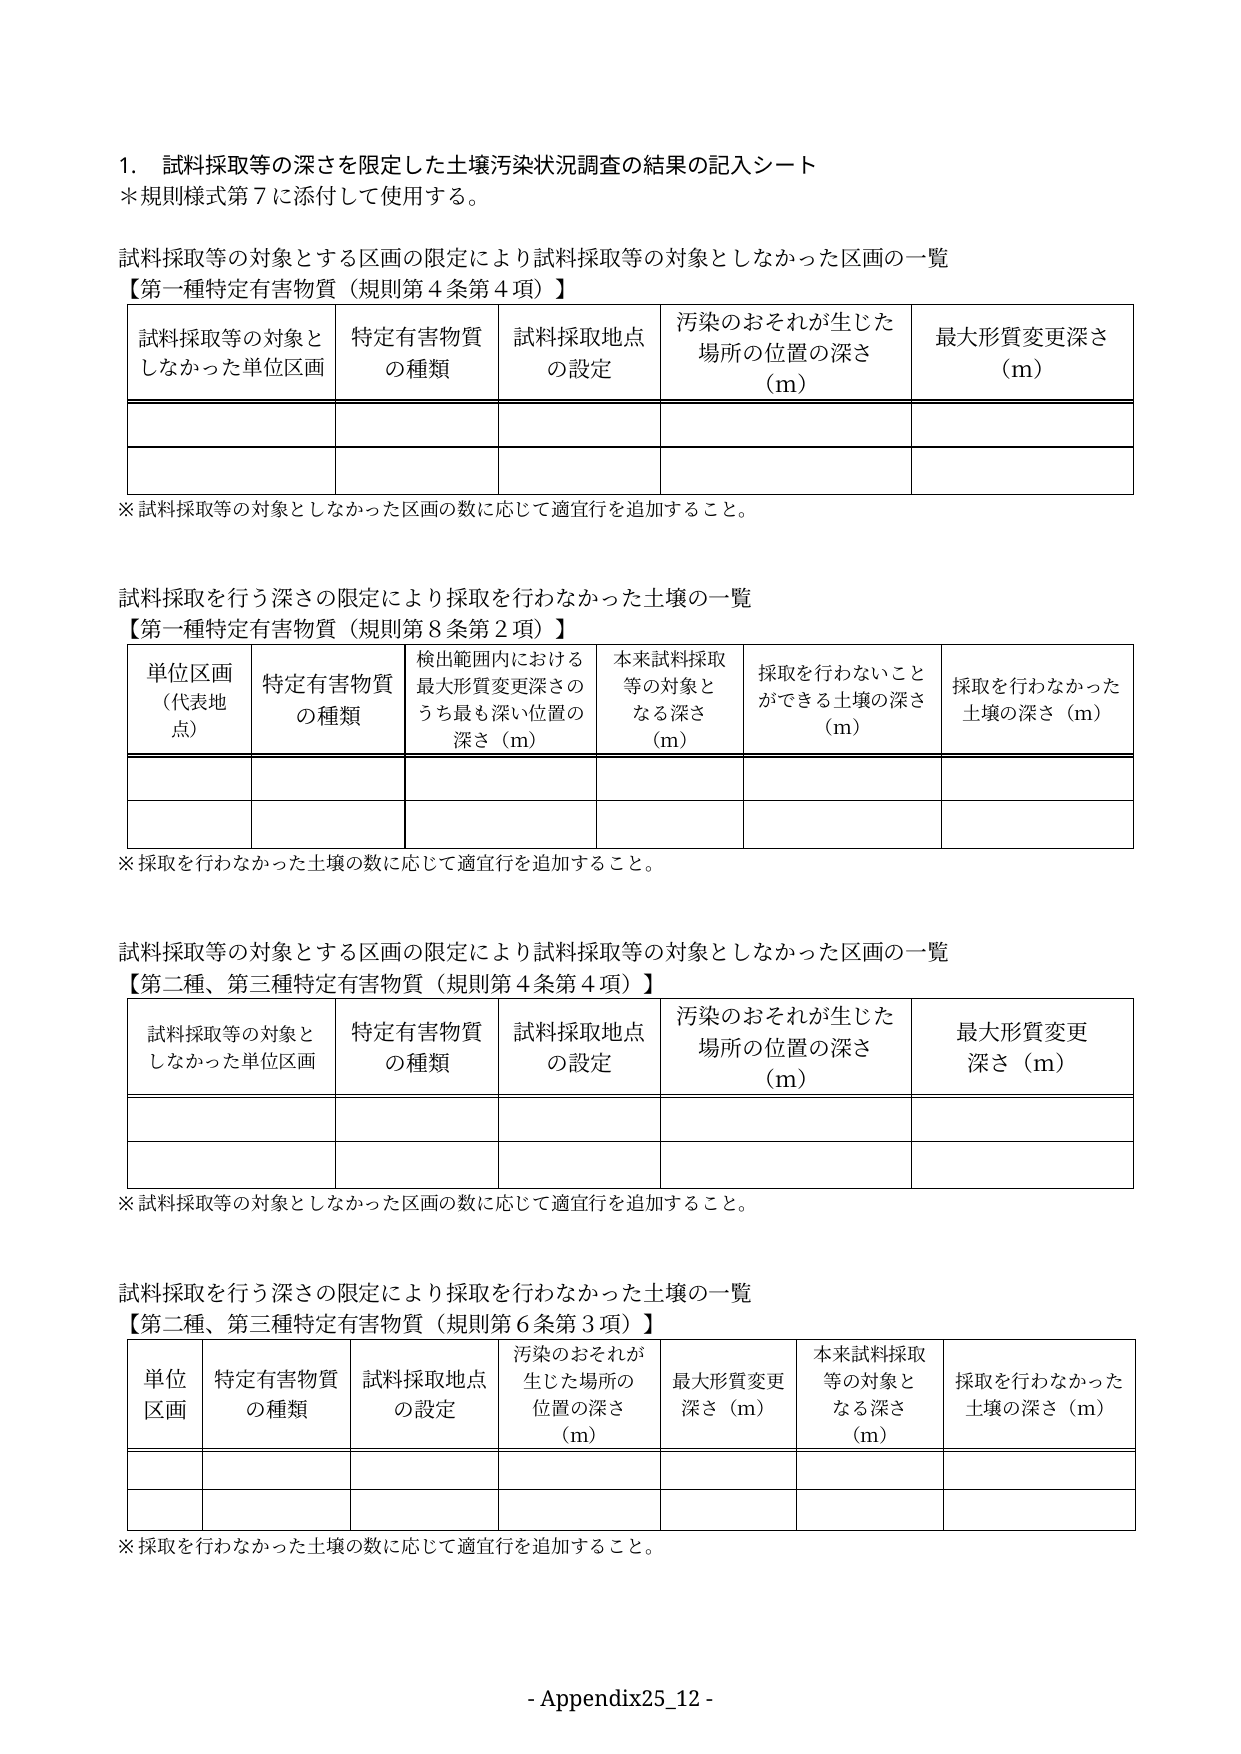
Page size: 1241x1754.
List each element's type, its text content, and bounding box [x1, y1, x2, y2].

table_cell [336, 404, 498, 446]
table_cell [128, 404, 335, 446]
table_cell [661, 448, 911, 494]
table_header 単位 区画 [128, 1340, 202, 1448]
table_cell [351, 1490, 498, 1530]
text ※ 試料採取等の対象としなかった区画の数に応じて適宜行を追加すること。 [118, 495, 1122, 522]
table_header 最大形質変更深さ（ｍ） [912, 305, 1133, 399]
table_cell [406, 758, 596, 800]
text 【第二種、第三種特定有害物質（規則第６条第３項）】 [118, 1307, 1122, 1339]
table_cell [944, 1490, 1135, 1530]
table_cell [499, 1098, 660, 1141]
table_cell [336, 1098, 498, 1141]
table_cell [661, 1142, 911, 1188]
table_cell [336, 448, 498, 494]
table_cell [942, 801, 1133, 848]
table_cell [912, 1098, 1133, 1141]
table_cell [744, 801, 941, 848]
table_cell [597, 801, 743, 848]
table_cell [128, 1142, 335, 1188]
table_header 本来試料採取等の対象と なる深さ（ｍ） [797, 1340, 943, 1448]
table_header 特定有害物質の種類 [336, 305, 498, 399]
text 試料採取等の対象とする区画の限定により試料採取等の対象としなかった区画の一覧 [118, 935, 1122, 967]
text ※ 採取を行わなかった土壌の数に応じて適宜行を追加すること。 [118, 1531, 1122, 1558]
table_header 試料採取等の対象と しなかった単位区画 [128, 305, 335, 399]
table_cell [944, 1452, 1135, 1489]
table_cell [661, 1490, 796, 1530]
text ※ 採取を行わなかった土壌の数に応じて適宜行を追加すること。 [118, 849, 1122, 876]
table_cell [661, 1452, 796, 1489]
text ＊規則様式第７に添付して使用する。 [118, 179, 1122, 211]
table_header 最大形質変更深さ（ｍ） [661, 1340, 796, 1448]
table_cell [499, 1452, 660, 1489]
table_cell [912, 448, 1133, 494]
table_cell [351, 1452, 498, 1489]
table_cell [942, 758, 1133, 800]
text 【第一種特定有害物質（規則第８条第２項）】 [118, 613, 1122, 644]
table_header 試料採取地点の設定 [499, 305, 660, 399]
table_header 単位区画 （代表地点） [128, 645, 251, 753]
table_cell [406, 801, 596, 848]
table_cell [797, 1452, 943, 1489]
table_cell [661, 1098, 911, 1141]
table_cell [499, 1142, 660, 1188]
table_cell [499, 448, 660, 494]
table_cell [252, 758, 404, 800]
text 試料採取を行う深さの限定により採取を行わなかった土壌の一覧 [118, 581, 1122, 613]
table_header 検出範囲内における 最大形質変更深さのうち最も深い位置の深さ（ｍ） [406, 645, 596, 753]
table_header 採取を行わなかった 土壌の深さ（ｍ） [942, 645, 1133, 753]
subtitle 試料採取等の深さを限定した土壌汚染状況調査の結果の記入シート [118, 148, 1122, 179]
table_header 汚染のおそれが生じた場所の位置の深さ（ｍ） [661, 999, 911, 1094]
table_header 特定有害物質の種類 [252, 645, 404, 753]
text 試料採取等の対象とする区画の限定により試料採取等の対象としなかった区画の一覧 [118, 241, 1122, 272]
table_header 特定有害物質の種類 [336, 999, 498, 1094]
table_header 最大形質変更 深さ（ｍ） [912, 999, 1133, 1094]
table_cell [128, 1490, 202, 1530]
table_cell [597, 758, 743, 800]
text ※ 試料採取等の対象としなかった区画の数に応じて適宜行を追加すること。 [118, 1189, 1122, 1216]
table_cell [128, 758, 251, 800]
table_header 試料採取地点の設定 [351, 1340, 498, 1448]
table_cell [336, 1142, 498, 1188]
table_header 採取を行わないことができる土壌の深さ（ｍ） [744, 645, 941, 753]
table_cell [203, 1490, 350, 1530]
text 【第一種特定有害物質（規則第４条第４項）】 [118, 272, 1122, 304]
table_header 試料採取地点の設定 [499, 999, 660, 1094]
table_cell [797, 1490, 943, 1530]
table_header 本来試料採取等の対象と なる深さ（ｍ） [597, 645, 743, 753]
table_cell [128, 1098, 335, 1141]
table_cell [128, 801, 251, 848]
table_cell [252, 801, 404, 848]
table_header 特定有害物質の種類 [203, 1340, 350, 1448]
table_cell [128, 1452, 202, 1489]
table_header 汚染のおそれが生じた場所の 位置の深さ（ｍ） [499, 1340, 660, 1448]
text 試料採取を行う深さの限定により採取を行わなかった土壌の一覧 [118, 1276, 1122, 1307]
table_cell [128, 448, 335, 494]
table_cell [912, 404, 1133, 446]
table_header 採取を行わなかった 土壌の深さ（ｍ） [944, 1340, 1135, 1448]
table_cell [499, 1490, 660, 1530]
text 【第二種、第三種特定有害物質（規則第４条第４項）】 [118, 967, 1122, 998]
table_cell [661, 404, 911, 446]
table_cell [744, 758, 941, 800]
table_header 汚染のおそれが生じた場所の位置の深さ（ｍ） [661, 305, 911, 399]
table_cell [912, 1142, 1133, 1188]
table_header 試料採取等の対象と しなかった単位区画 [128, 999, 335, 1094]
table_cell [203, 1452, 350, 1489]
table_cell [499, 404, 660, 446]
